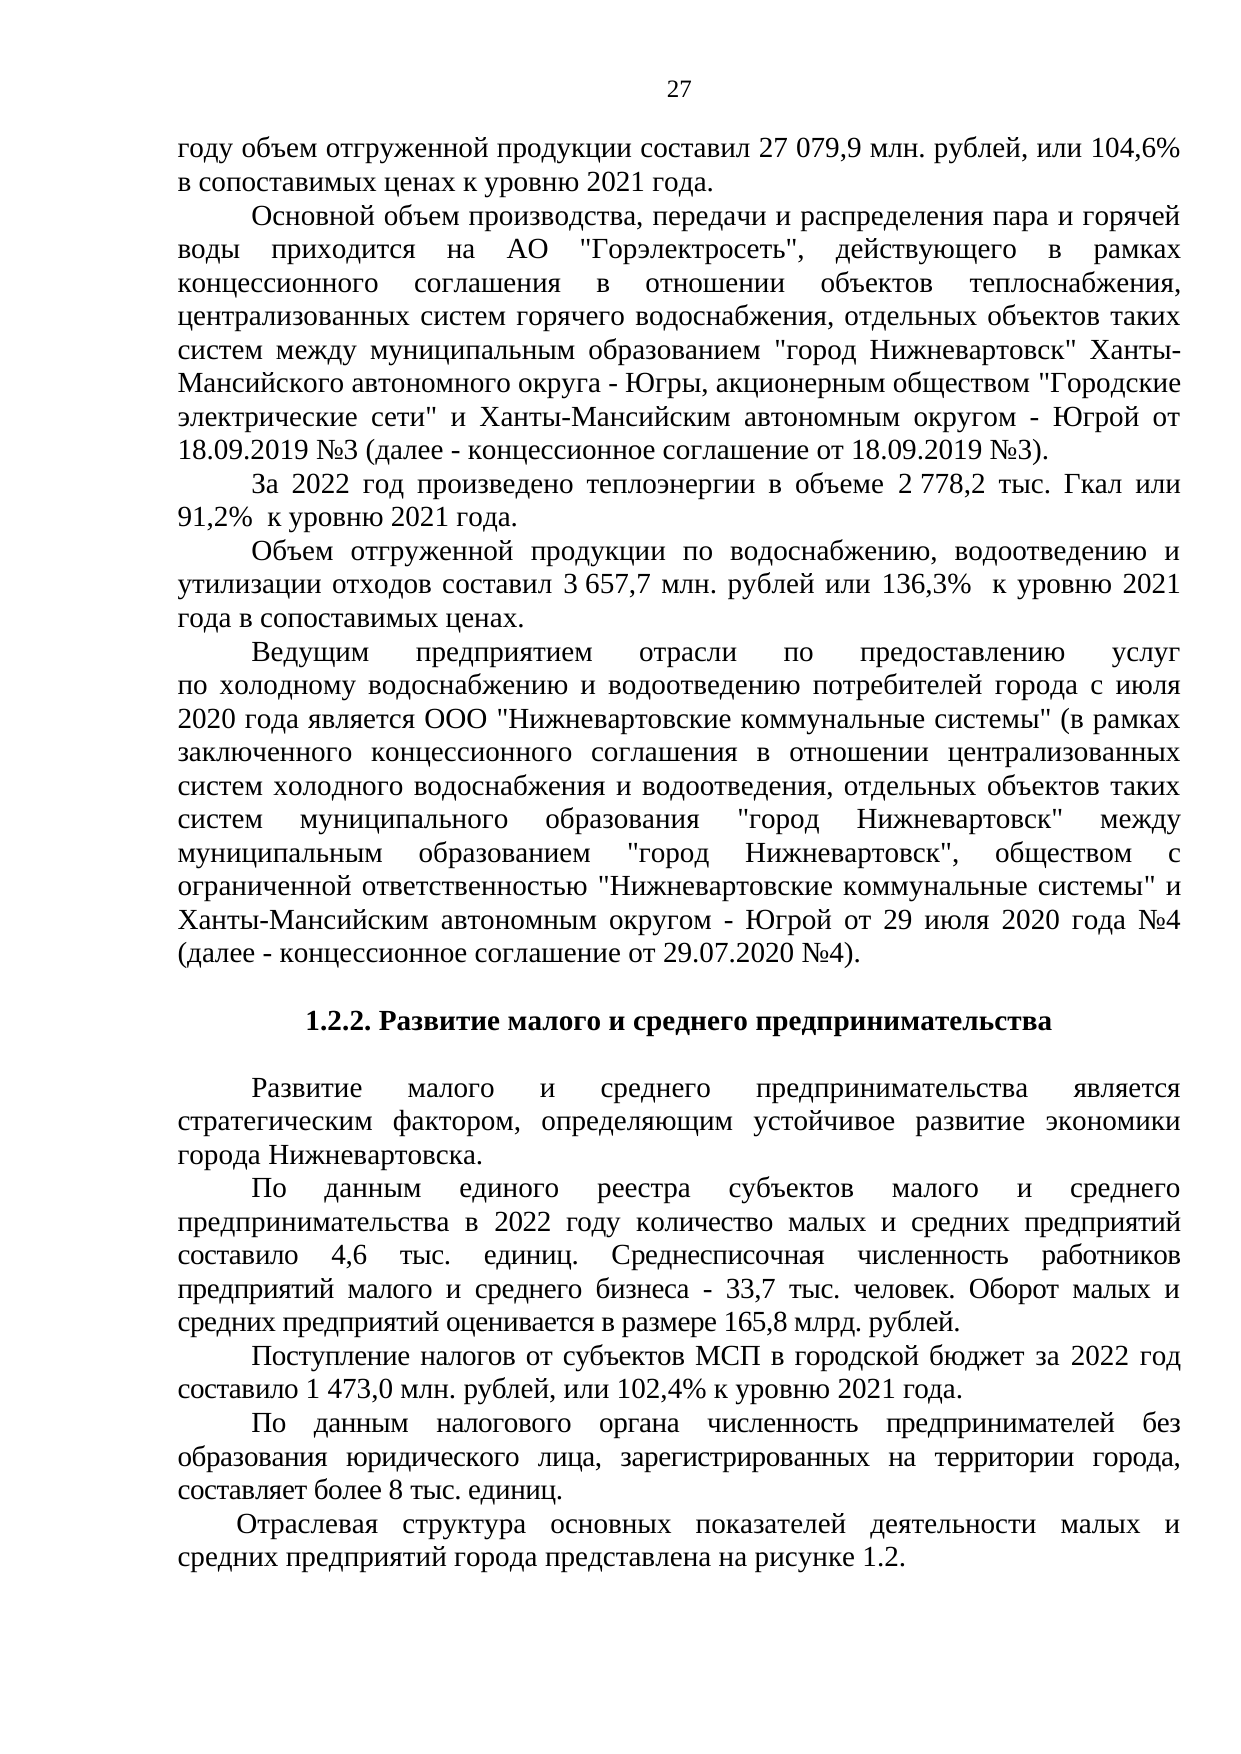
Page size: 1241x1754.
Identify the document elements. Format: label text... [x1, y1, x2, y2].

text По данным единого реестра субъектов малого и среднего предпринимательства в 2022 году количество малых и средних предприятий составило 4,6 тыс. единиц. Среднесписочная численность работников предприятий малого и среднего бизнеса - 33,7 тыс. человек. Оборот малых и средних предприятий оценивается в размере 165,8 млрд. рублей. [177, 1170, 1181, 1338]
text По данным налогового органа численность предпринимателей без образования юридического лица, зарегистрированных на территории города, составляет более 8 тыс. единиц. [177, 1405, 1181, 1506]
text 1.2.2. Развитие малого и среднего предпринимательства [177, 1003, 1181, 1036]
text Объем отгруженной продукции по водоснабжению, водоотведению и утилизации отходов составил 3 657,7 млн. рублей или 136,3% к уровню 2021 года в сопоставимых ценах. [177, 533, 1181, 634]
text Поступление налогов от субъектов МСП в городской бюджет за 2022 год составило 1 473,0 млн. рублей, или 102,4% к уровню 2021 года. [177, 1338, 1181, 1405]
text Развитие малого и среднего предпринимательства является стратегическим фактором, определяющим устойчивое развитие экономики города Нижневартовска. [177, 1070, 1181, 1170]
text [177, 131, 1181, 198]
text За 2022 год произведено теплоэнергии в объеме 2 778,2 тыс. Гкал или 91,2% к уровню 2021 года. [177, 466, 1181, 533]
text Отраслевая структура основных показателей деятельности малых и средних предприятий города представлена на рисунке 1.2. [177, 1506, 1181, 1573]
text Основной объем производства, передачи и распределения пара и горячей воды приходится на АО "Горэлектросеть", действующего в рамках концессионного соглашения в отношении объектов теплоснабжения, централизованных систем горячего водоснабжения, отдельных объектов таких систем между муниципальным образованием "город Нижневартовск" Ханты-Мансийского автономного округа - Югры, акционерным обществом "Городские электрические сети" и Ханты-Мансийским автономным округом - Югрой от 18.09.2019 №3 (далее - концессионное соглашение от 18.09.2019 №3). [177, 198, 1181, 466]
text Ведущим предприятием отрасли по предоставлению услуг по холодному водоснабжению и водоотведению потребителей города с июля 2020 года является ООО "Нижневартовские коммунальные системы" (в рамках заключенного концессионного соглашения в отношении централизованных систем холодного водоснабжения и водоотведения, отдельных объектов таких систем муниципального образования "город Нижневартовск" между муниципальным образованием "город Нижневартовск", обществом с ограниченной ответственностью "Нижневартовские коммунальные системы" и Ханты-Мансийским автономным округом - Югрой от 29 июля 2020 года №4 (далее - концессионное соглашение от 29.07.2020 №4). [177, 634, 1181, 969]
